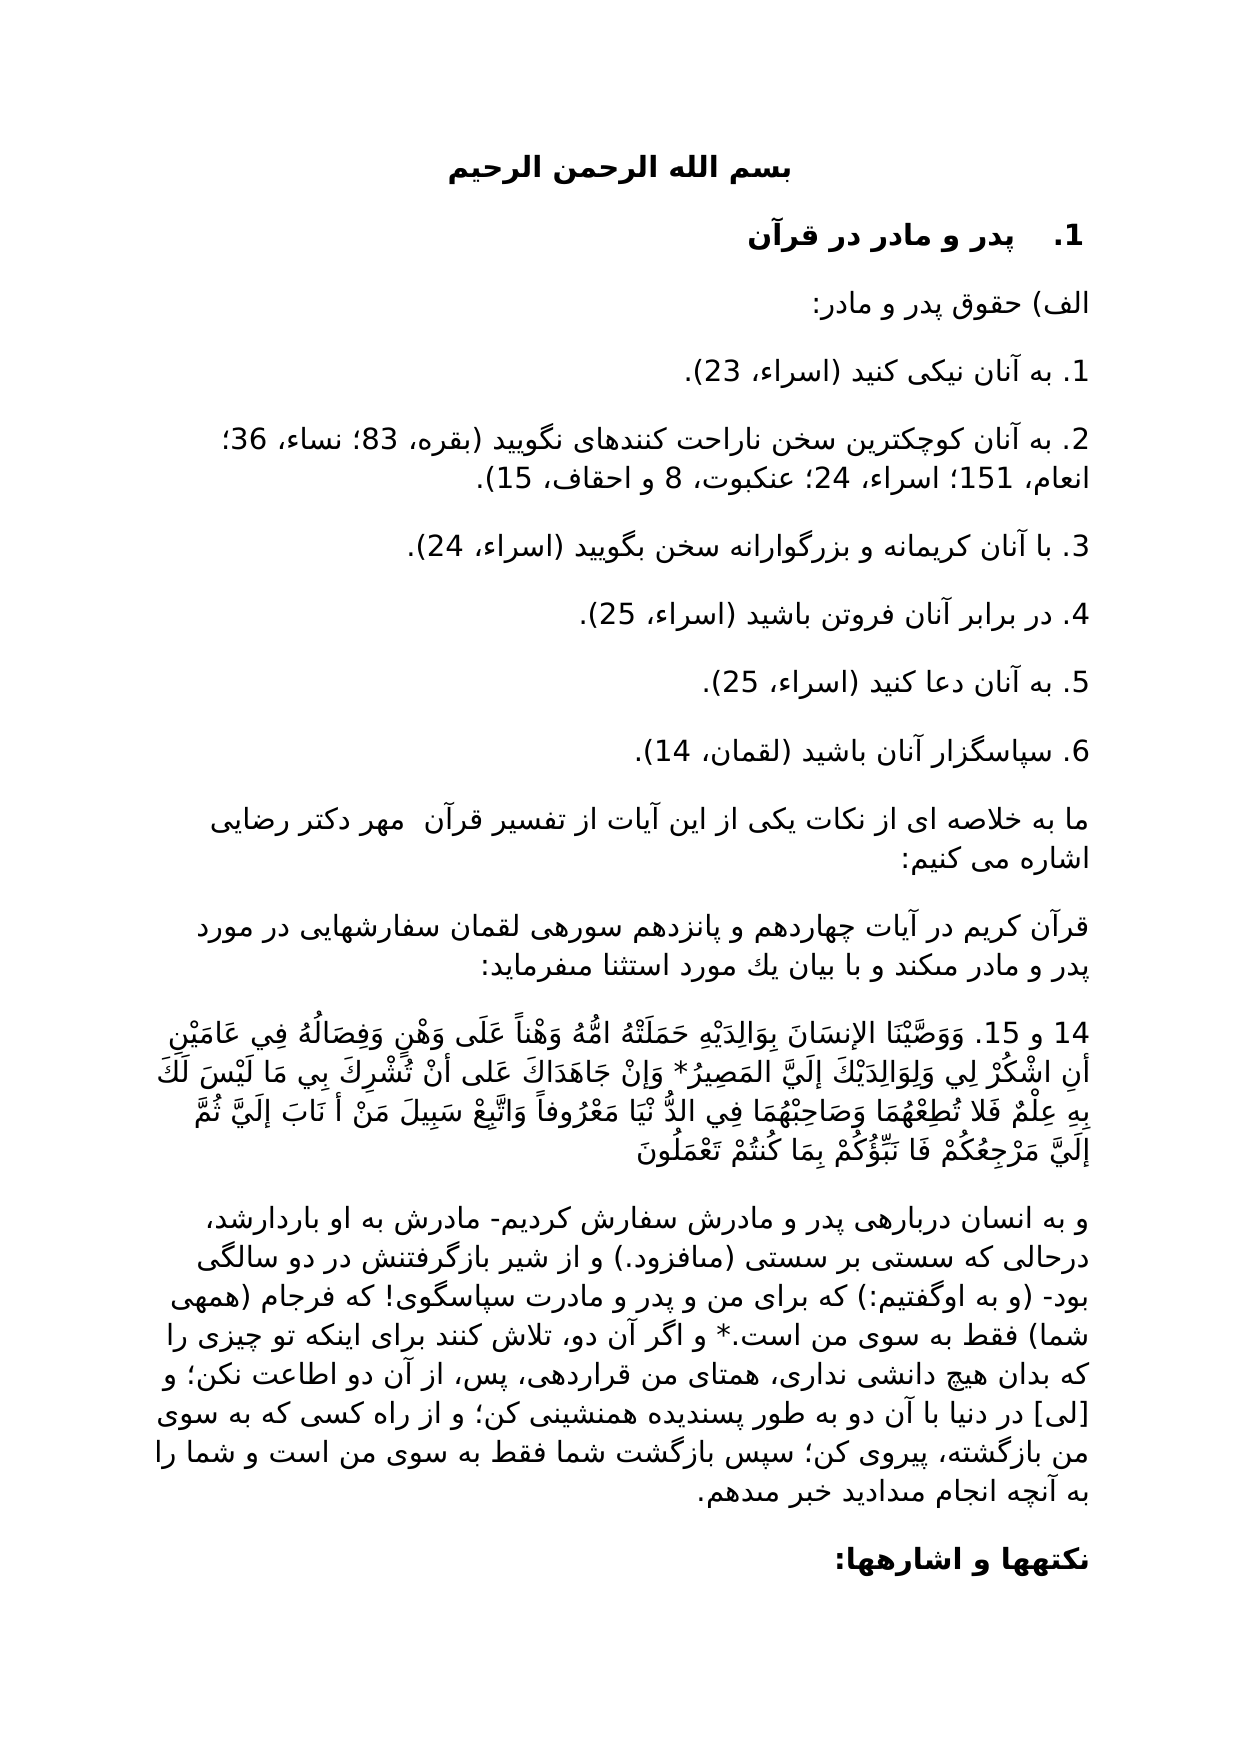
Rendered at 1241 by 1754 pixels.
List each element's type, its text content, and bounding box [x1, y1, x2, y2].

text 6. سپاس‏گزار آنان باشيد (لقمان، 14). [150, 734, 1090, 768]
text ما به خلاصه ای از نکات یکی از این آیات از تفسیر قرآن مهر دکتر رضایی اشاره می کنیم: [150, 802, 1090, 875]
text قرآن كريم در آيات چهاردهم و پانزدهم سوره‏ى لقمان سفارش‏هايى در مورد پدر و مادر مى‏كند و با بيان يك مورد استثنا مى‏فرمايد: [150, 909, 1090, 982]
text 1. به آنان نيكى كنيد (اسراء، 23). [150, 354, 1090, 388]
text 14 و 15. وَوَصَّيْنَا الإنسَانَ بِوَالِدَيْهِ حَمَلَتْهُ امُّهُ وَهْناً عَلَى وَهْنٍ وَفِصَالُهُ فِي عَامَيْنِ أنِ اشْكُرْ لِي وَلِوَالِدَيْكَ إلَيَّ المَصِيرُ* وَإنْ جَاهَدَاكَ عَلى أنْ تُشْرِكَ بِي مَا لَيْسَ لَكَ بِهِ عِلْمٌ فَلا تُطِعْهُمَا وَصَاحِبْهُمَا فِي الدُّ نْيَا مَعْرُوفاً وَاتَّبِعْ سَبِيلَ مَنْ أ نَابَ إلَيَّ ثُمَّ إلَيَّ مَرْجِعُكُمْ فَا نَبِّؤُكُمْ بِمَا كُنتُمْ تَعْمَلُونَ‏ [150, 1016, 1090, 1167]
list پدر و مادر در قرآن [150, 218, 1053, 252]
text بسم الله الرحمن الرحیم [150, 150, 1090, 184]
text 4. در برابر آنان فروتن باشيد (اسراء، 25). [150, 598, 1090, 632]
text نكته‏ها و اشاره‏ها: [150, 1542, 1090, 1576]
text الف) حقوق پدر و مادر: [150, 286, 1090, 320]
text 3. با آنان كريمانه و بزرگوارانه سخن بگوييد (اسراء، 24). [150, 529, 1090, 563]
text 5. به آنان دعا كنيد (اسراء، 25). [150, 666, 1090, 700]
text و به انسان درباره‏ى پدر و مادرش سفارش كرديم- مادرش به او باردارشد، درحالى كه سستى بر سستى (مى‏افزود.) و از شير بازگرفتنش در دو سالگى بود- (و به اوگفتيم:) كه براى من و پدر و مادرت سپاس‏گوى! كه فرجام (همه‏ى شما) فقط به سوى من است.* و اگر آن دو، تلاش كنند براى اين‏كه تو چيزى را كه بدان هيچ دانشى ندارى، همتاى من قراردهى، پس، از آن دو اطاعت نكن؛ و [لى‏] در دنيا با آن دو به طور پسنديده هم‏نشينى كن؛ و از راه كسى كه به سوى من بازگشته، پيروى كن؛ سپس بازگشت شما فقط به سوى من است و شما را به آنچه انجام مى‏داديد خبر مى‏دهم. [150, 1201, 1090, 1508]
text 2. به آنان كوچك‏ترين سخن ناراحت كننده‏اى نگوييد (بقره، 83؛ نساء، 36؛ انعام، 151؛ اسراء، 24؛ عنكبوت، 8 و احقاف، 15). [150, 422, 1090, 495]
